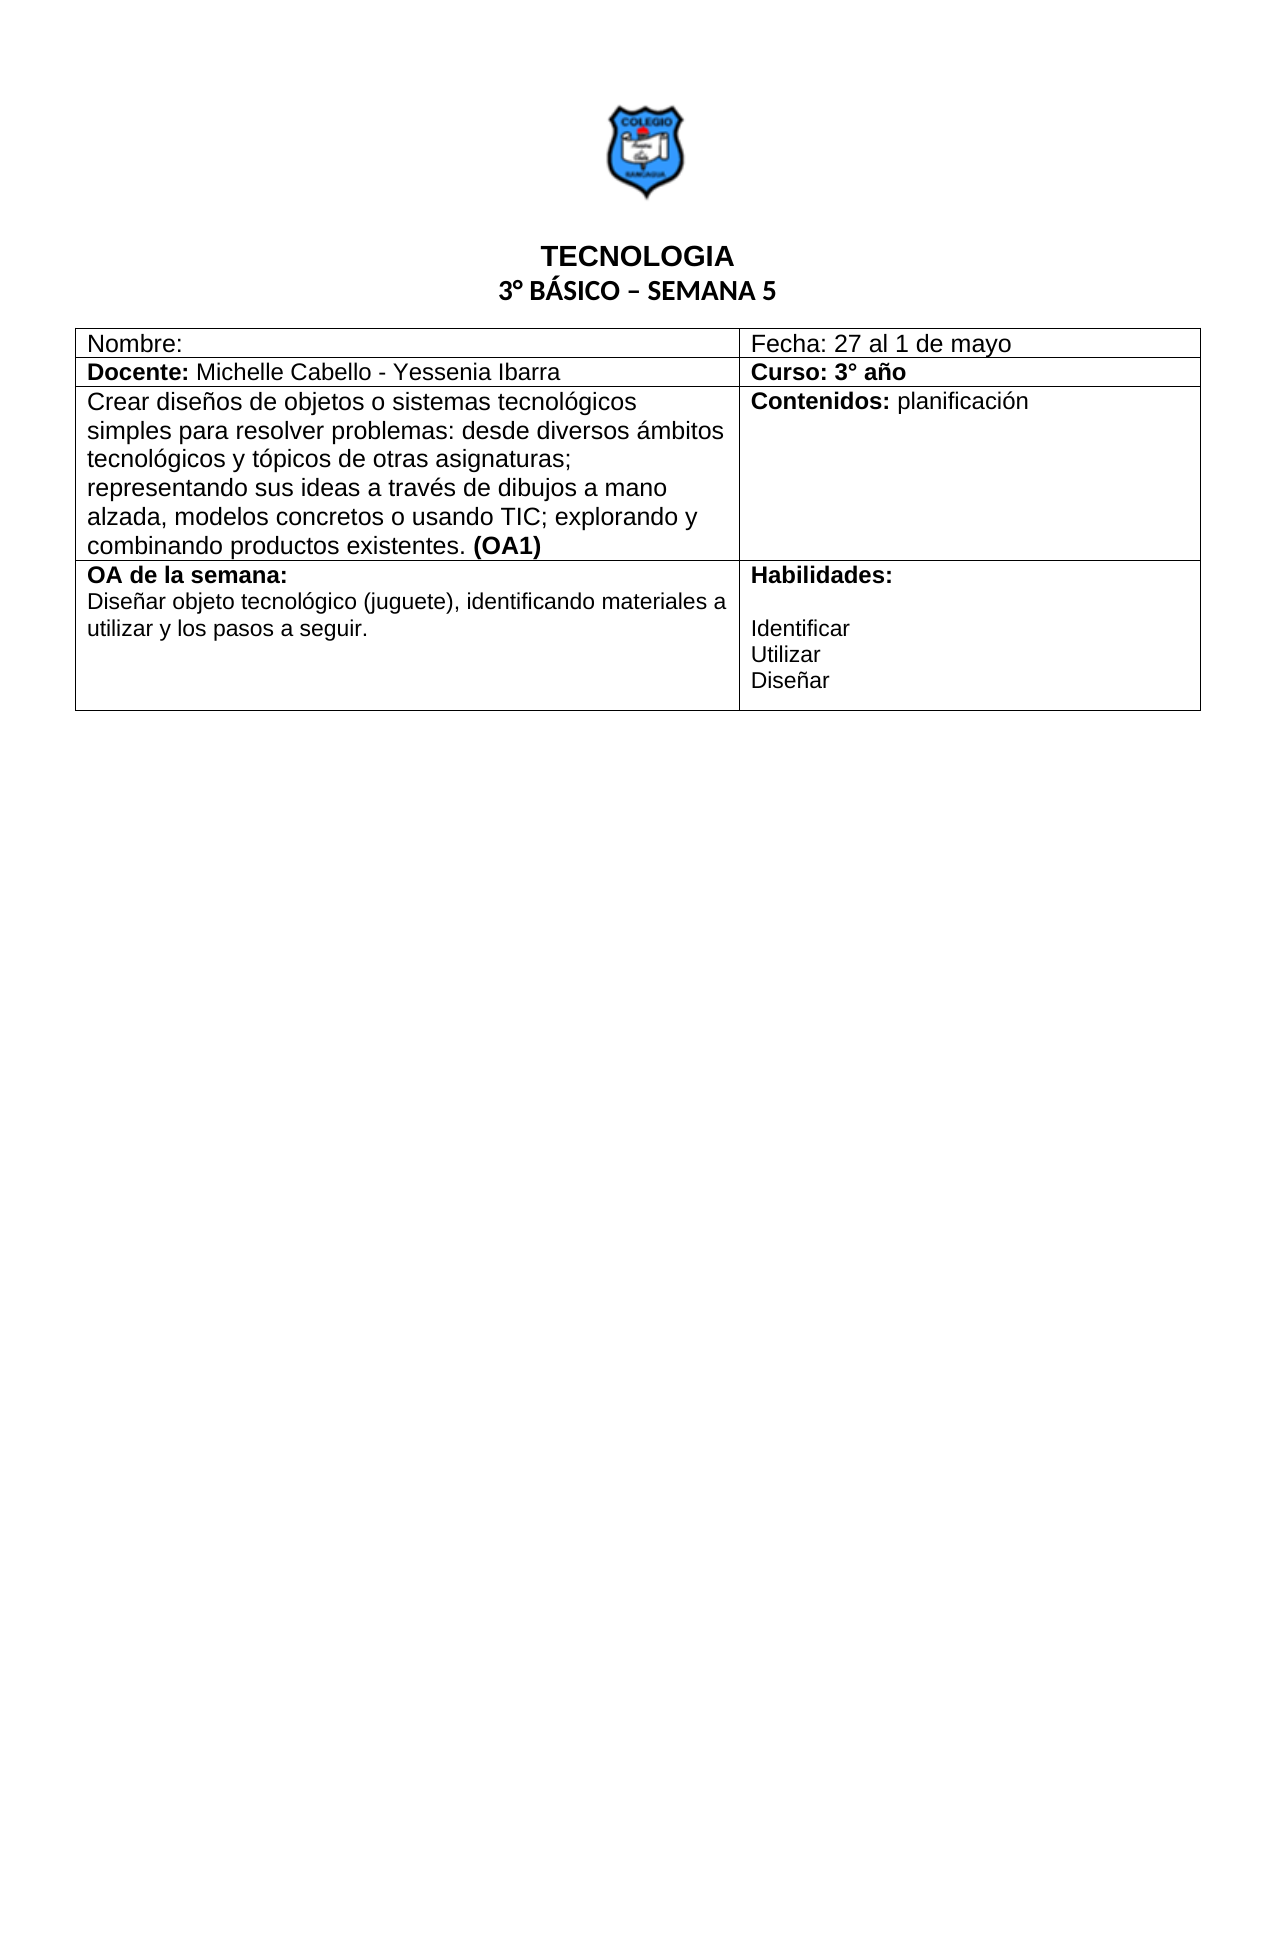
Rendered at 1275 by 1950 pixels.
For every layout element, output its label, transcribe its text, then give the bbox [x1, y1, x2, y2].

table_cell Crear diseños de objetos o sistemas tecnológicos simples para resolver problemas: desde diversos ámbitos tecnológicos y tópicos de otras asignaturas; representando sus ideas a través de dibujos a mano alzada, modelos concretos o usando TIC; explorando y combinando productos existentes. (OA1) [76, 387, 739, 559]
table_header Nombre: [76, 329, 739, 357]
table_cell Habilidades: Identificar Utilizar Diseñar [740, 561, 1200, 710]
table_cell Docente: Michelle Cabello - Yessenia Ibarra [76, 358, 739, 386]
table_cell Contenidos: planificación [740, 387, 1200, 559]
table_cell Curso: 3° año [740, 358, 1200, 386]
table_cell OA de la semana: Diseñar objeto tecnológico (juguete), identificando materiales a utilizar y los pasos a seguir. [76, 561, 739, 710]
text TECNOLOGIA [75, 239, 1200, 272]
table_header Fecha: 27 al 1 de mayo [740, 329, 1200, 357]
text 3° BÁSICO – SEMANA 5 [75, 272, 1200, 308]
picture [577, 103, 698, 206]
